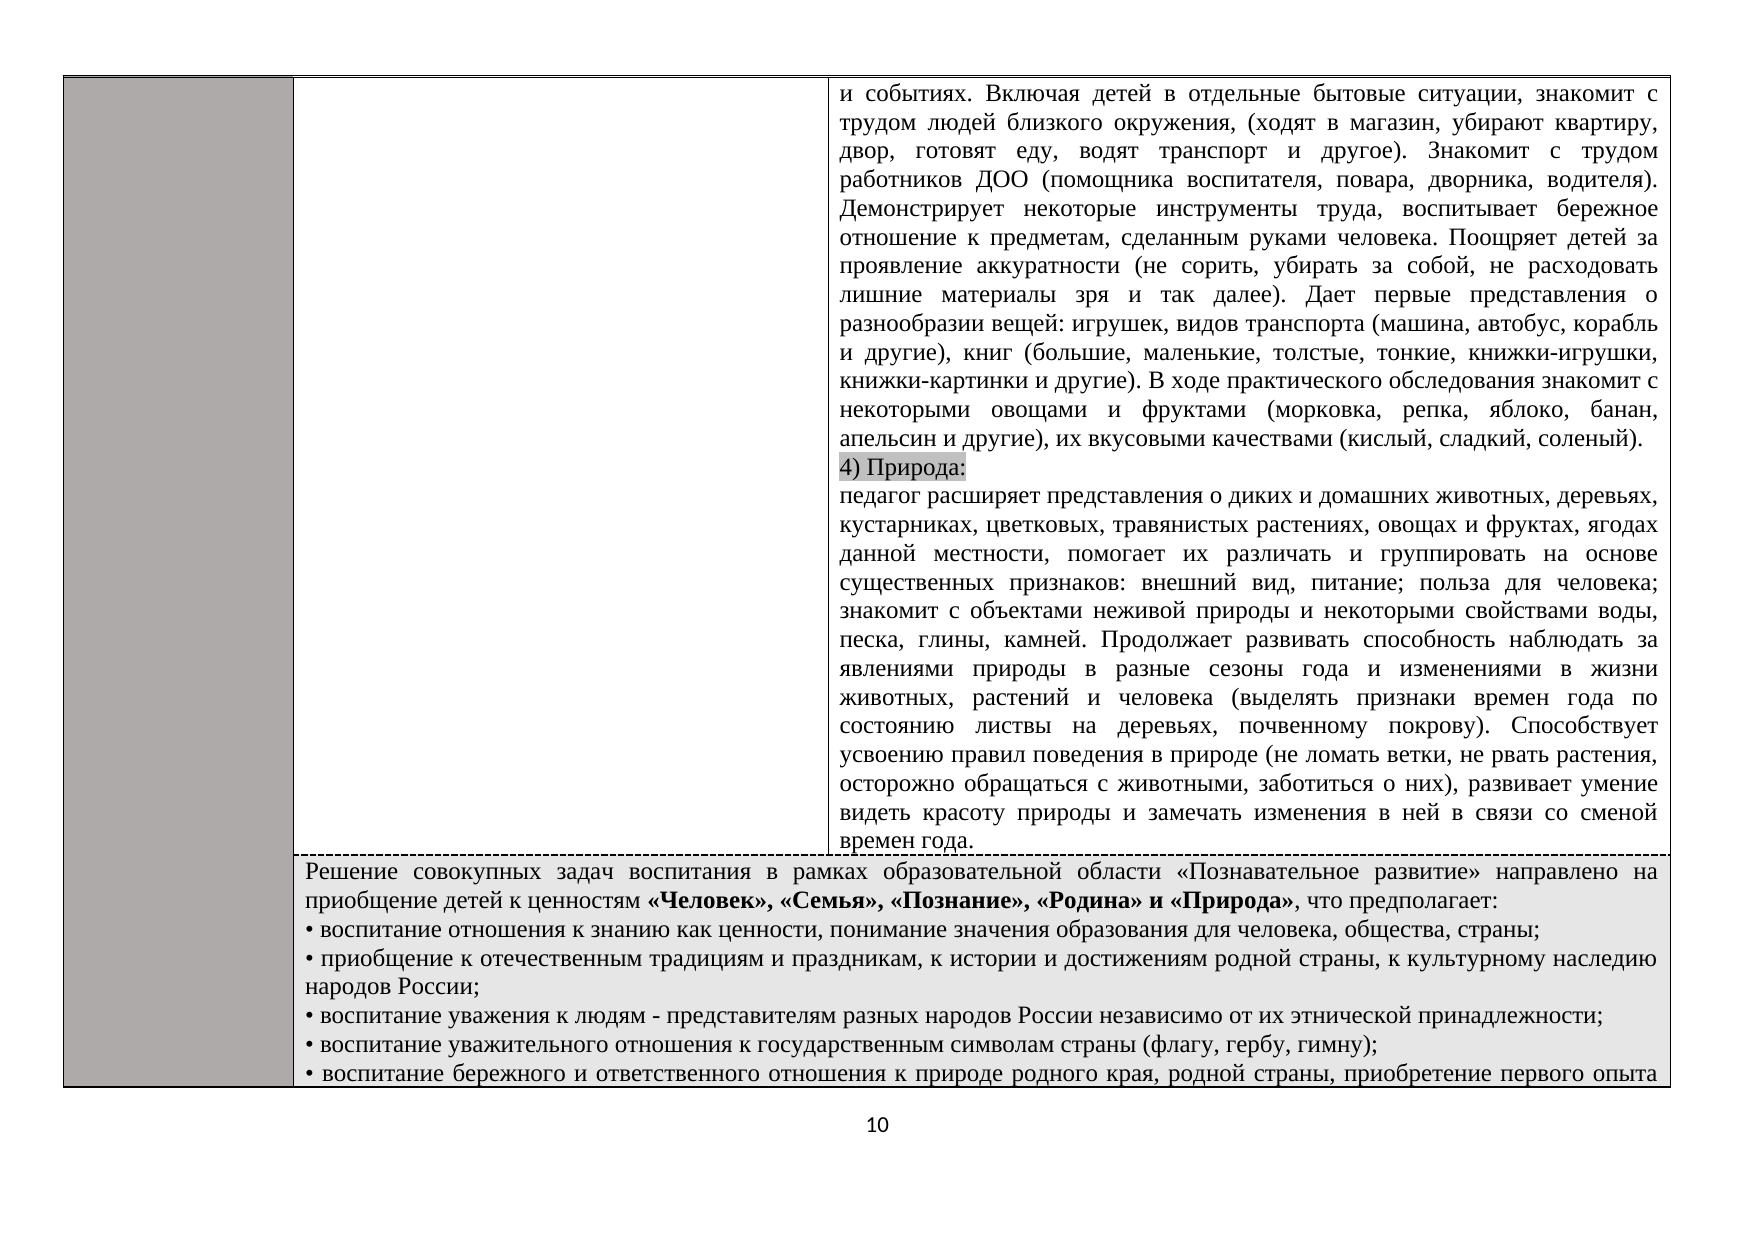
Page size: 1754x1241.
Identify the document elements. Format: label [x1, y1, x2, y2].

table_cell [294, 78, 828, 854]
table_cell [829, 78, 1670, 854]
table_cell [294, 854, 1670, 1086]
table_cell [64, 78, 293, 1086]
